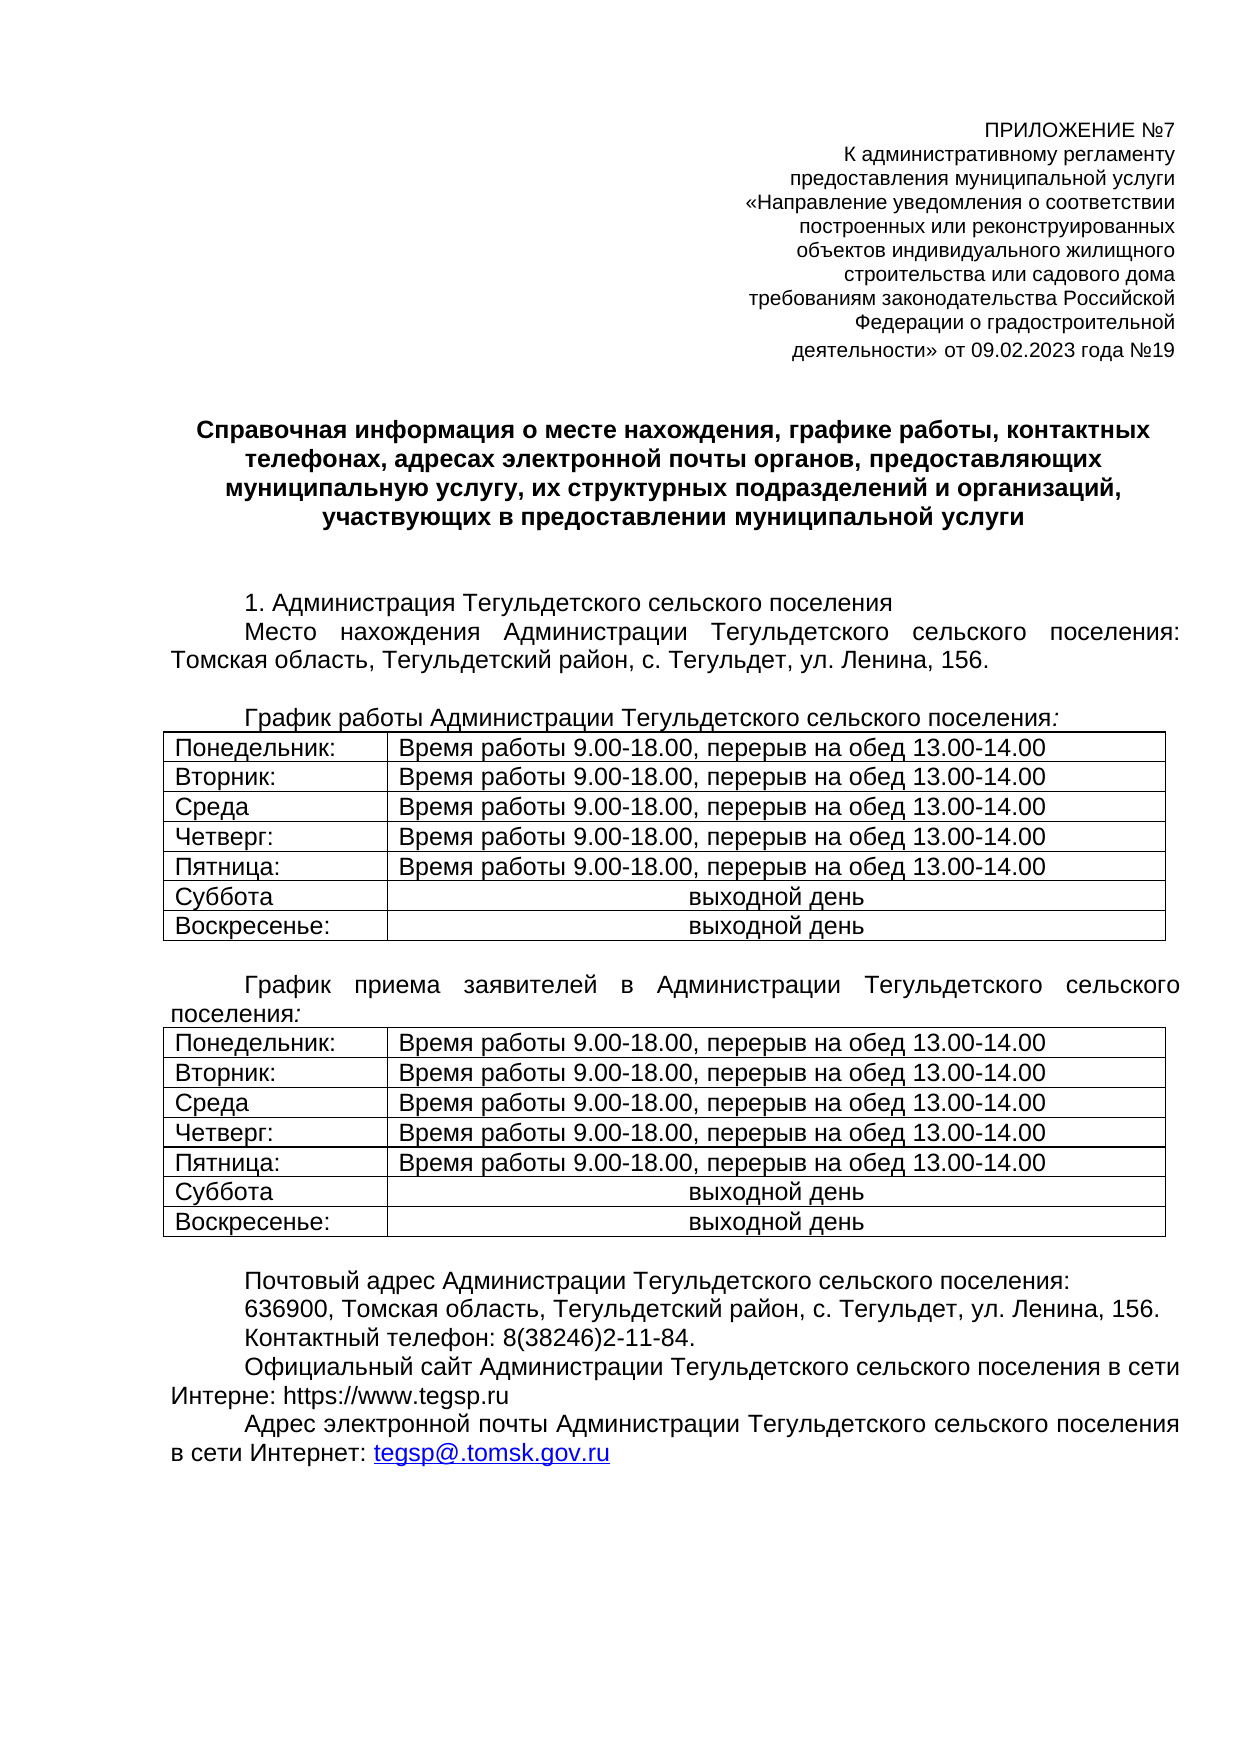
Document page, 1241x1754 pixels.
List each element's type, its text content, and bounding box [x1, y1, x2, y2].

text К административному регламенту [724, 142, 1175, 166]
table_cell выходной день [388, 881, 1165, 910]
text 636900, Томская область, Тегульдетский район, с. Тегульдет, ул. Ленина, 156. [170, 1294, 1181, 1323]
text Контактный телефон: 8(38246)2-11-84. [170, 1323, 1181, 1352]
text Официальный сайт Администрации Тегульдетского сельского поселения в сети Интерне: https://www.tegsp.ru [170, 1352, 1181, 1409]
table_cell Четверг: [164, 822, 387, 851]
table_cell выходной день [388, 911, 1165, 940]
table_cell выходной день [388, 1177, 1165, 1206]
table_cell Вторник: [164, 1058, 387, 1087]
text Почтовый адрес Администрации Тегульдетского сельского поселения: [170, 1266, 1181, 1294]
table_header Понедельник: [164, 733, 387, 761]
text ПРИЛОЖЕНИЕ №7 [724, 118, 1175, 142]
table_cell Время работы 9.00-18.00, перерыв на обед 13.00-14.00 [388, 852, 1165, 880]
table_header Время работы 9.00-18.00, перерыв на обед 13.00-14.00 [388, 733, 1165, 761]
table_cell Пятница: [164, 1148, 387, 1176]
table_cell Время работы 9.00-18.00, перерыв на обед 13.00-14.00 [388, 822, 1165, 851]
table_cell выходной день [388, 1207, 1165, 1236]
table_cell Время работы 9.00-18.00, перерыв на обед 13.00-14.00 [388, 792, 1165, 821]
text График работы Администрации Тегульдетского сельского поселения: [170, 703, 1181, 731]
text «Направление уведомления о соответствии построенных или реконструированных объектов индивидуального жилищного строительства или садового дома требованиям законодательства Российской Федерации о градостроительной деятельности» от 09.02.2023 года №19 [723, 190, 1175, 362]
table_cell Суббота [164, 1177, 387, 1206]
table_cell Пятница: [164, 852, 387, 880]
table_cell Время работы 9.00-18.00, перерыв на обед 13.00-14.00 [388, 1058, 1165, 1087]
text Справочная информация о месте нахождения, графике работы, контактных телефонах, адресах электронной почты органов, предоставляющих муниципальную услугу, их структурных подразделений и организаций, участвующих в предоставлении муниципальной услуги [170, 415, 1176, 530]
text Место нахождения Администрации Тегульдетского сельского поселения: Томская область, Тегульдетский район, с. Тегульдет, ул. Ленина, 156. [170, 616, 1181, 674]
text Адрес электронной почты Администрации Тегульдетского сельского поселения в сети Интернет: tegsp@.tomsk.gov.ru [170, 1409, 1181, 1467]
table_cell Воскресенье: [164, 911, 387, 940]
text предоставления муниципальной услуги [724, 166, 1175, 190]
table_cell Время работы 9.00-18.00, перерыв на обед 13.00-14.00 [388, 1148, 1165, 1176]
table_cell Среда [164, 1088, 387, 1117]
table_header Время работы 9.00-18.00, перерыв на обед 13.00-14.00 [388, 1028, 1165, 1057]
table_cell Среда [164, 792, 387, 821]
table_cell Вторник: [164, 762, 387, 791]
table_cell Суббота [164, 881, 387, 910]
text График приема заявителей в Администрации Тегульдетского сельского поселения: [170, 970, 1181, 1027]
table_cell Время работы 9.00-18.00, перерыв на обед 13.00-14.00 [388, 1088, 1165, 1117]
table_cell Воскресенье: [164, 1207, 387, 1236]
table_cell Время работы 9.00-18.00, перерыв на обед 13.00-14.00 [388, 1118, 1165, 1146]
table_cell Время работы 9.00-18.00, перерыв на обед 13.00-14.00 [388, 762, 1165, 791]
table_cell Четверг: [164, 1118, 387, 1146]
table_header Понедельник: [164, 1028, 387, 1057]
text 1. Администрация Тегульдетского сельского поселения [170, 588, 1181, 616]
